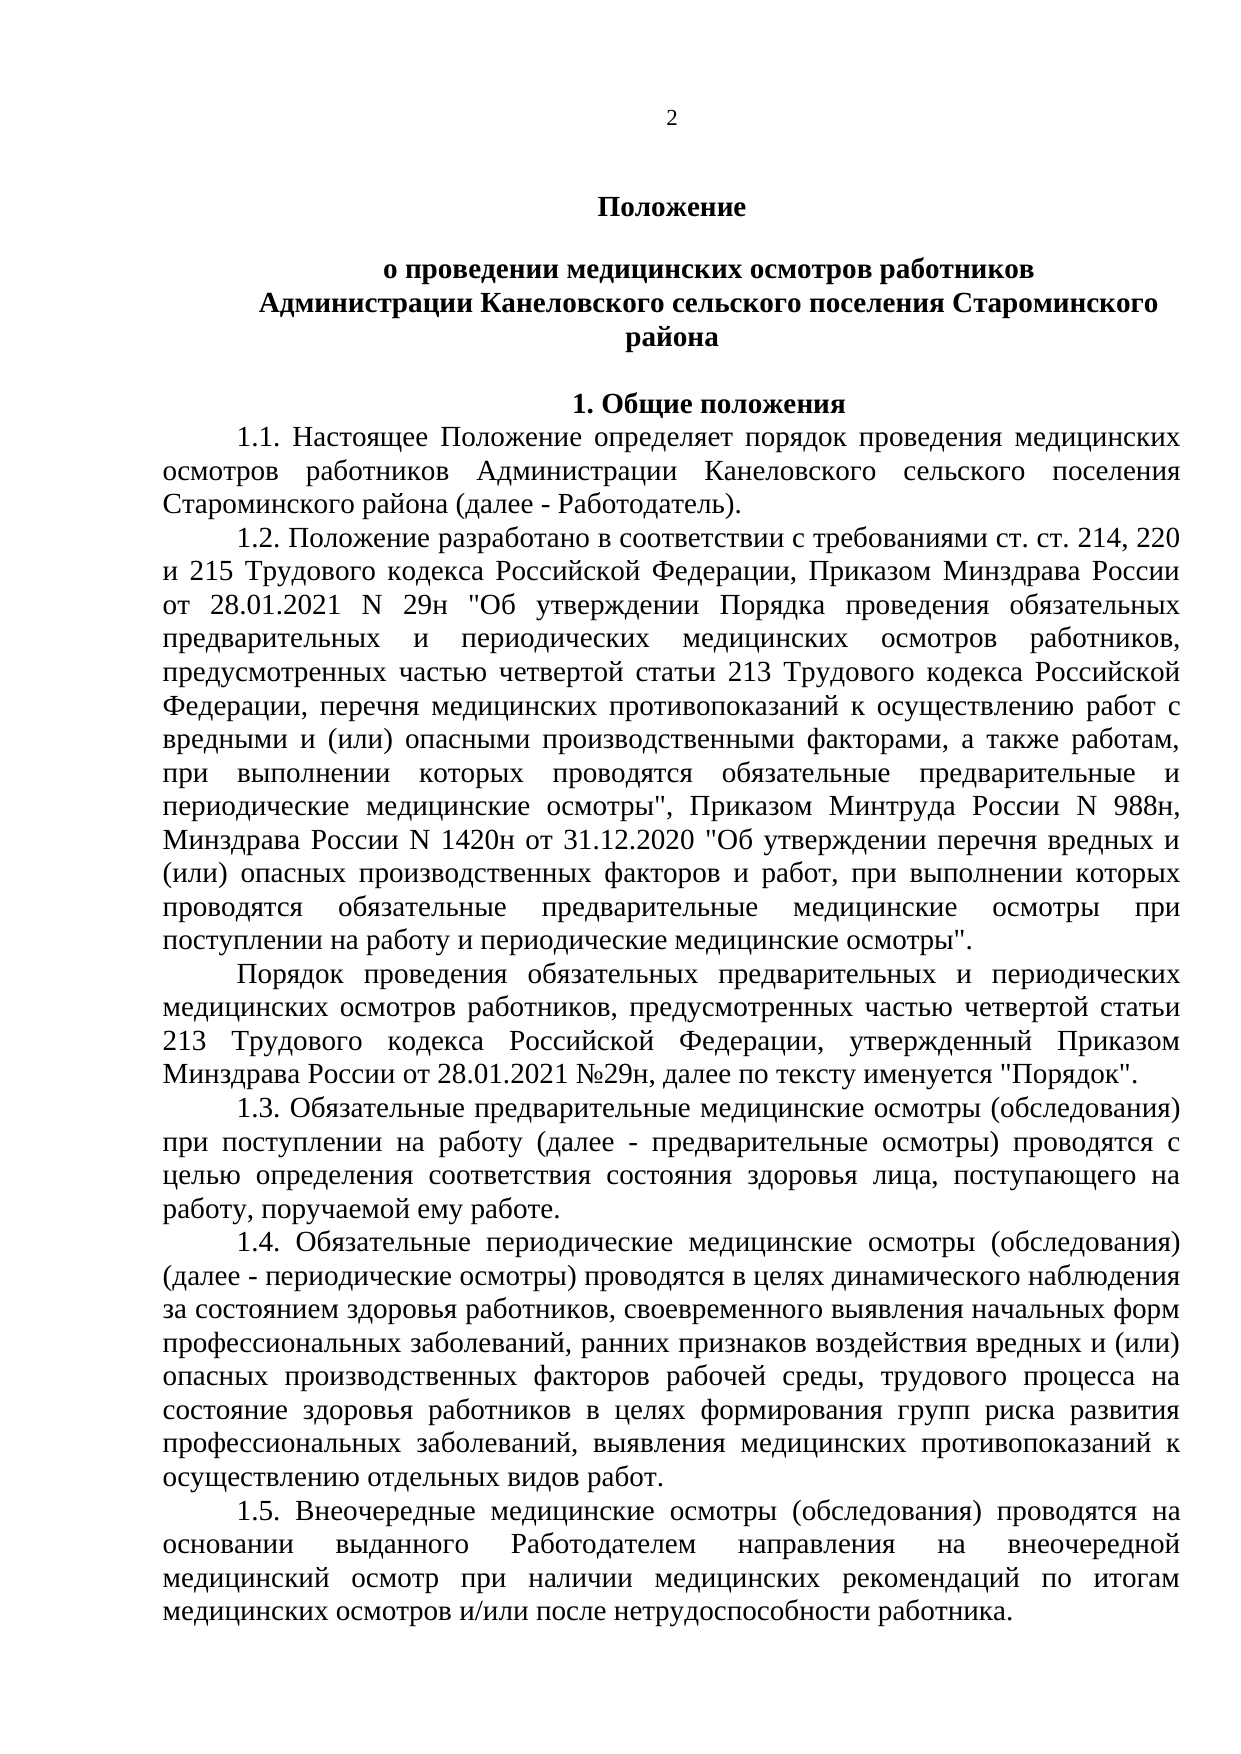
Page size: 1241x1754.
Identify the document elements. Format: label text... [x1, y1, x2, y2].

text Порядок проведения обязательных предварительных и периодических медицинских осмотров работников, предусмотренных частью четвертой статьи 213 Трудового кодекса Российской Федерации, утвержденный Приказом Минздрава России от 28.01.2021 №29н, далее по тексту именуется "Порядок". [162, 956, 1181, 1090]
text 1.5. Внеочередные медицинские осмотры (обследования) проводятся на основании выданного Работодателем направления на внеочередной медицинский осмотр при наличии медицинских рекомендаций по итогам медицинских осмотров и/или после нетрудоспособности работника. [162, 1493, 1181, 1627]
text Положение [162, 189, 1181, 222]
text 1.4. Обязательные периодические медицинские осмотры (обследования) (далее - периодические осмотры) проводятся в целях динамического наблюдения за состоянием здоровья работников, своевременного выявления начальных форм профессиональных заболеваний, ранних признаков воздействия вредных и (или) опасных производственных факторов рабочей среды, трудового процесса на состояние здоровья работников в целях формирования групп риска развития профессиональных заболеваний, выявления медицинских противопоказаний к осуществлению отдельных видов работ. [162, 1224, 1181, 1493]
text 1.2. Положение разработано в соответствии с требованиями ст. ст. 214, 220 и 215 Трудового кодекса Российской Федерации, Приказом Минздрава России от 28.01.2021 N 29н "Об утверждении Порядка проведения обязательных предварительных и периодических медицинских осмотров работников, предусмотренных частью четвертой статьи 213 Трудового кодекса Российской Федерации, перечня медицинских противопоказаний к осуществлению работ с вредными и (или) опасными производственными факторами, а также работам, при выполнении которых проводятся обязательные предварительные и периодические медицинские осмотры", Приказом Минтруда России N 988н, Минздрава России N 1420н от 31.12.2020 "Об утверждении перечня вредных и (или) опасных производственных факторов и работ, при выполнении которых проводятся обязательные предварительные медицинские осмотры при поступлении на работу и периодические медицинские осмотры". [162, 520, 1181, 956]
text о проведении медицинских осмотров работников [162, 252, 1181, 285]
text 1.1. Настоящее Положение определяет порядок проведения медицинских осмотров работников Администрации Канеловского сельского поселения Староминского района (далее - Работодатель). [162, 419, 1181, 520]
text 1.3. Обязательные предварительные медицинские осмотры (обследования) при поступлении на работу (далее - предварительные осмотры) проводятся с целью определения соответствия состояния здоровья лица, поступающего на работу, поручаемой ему работе. [162, 1090, 1181, 1224]
text Администрации Канеловского сельского поселения Староминского района [162, 285, 1181, 352]
text 1. Общие положения [162, 386, 1181, 419]
